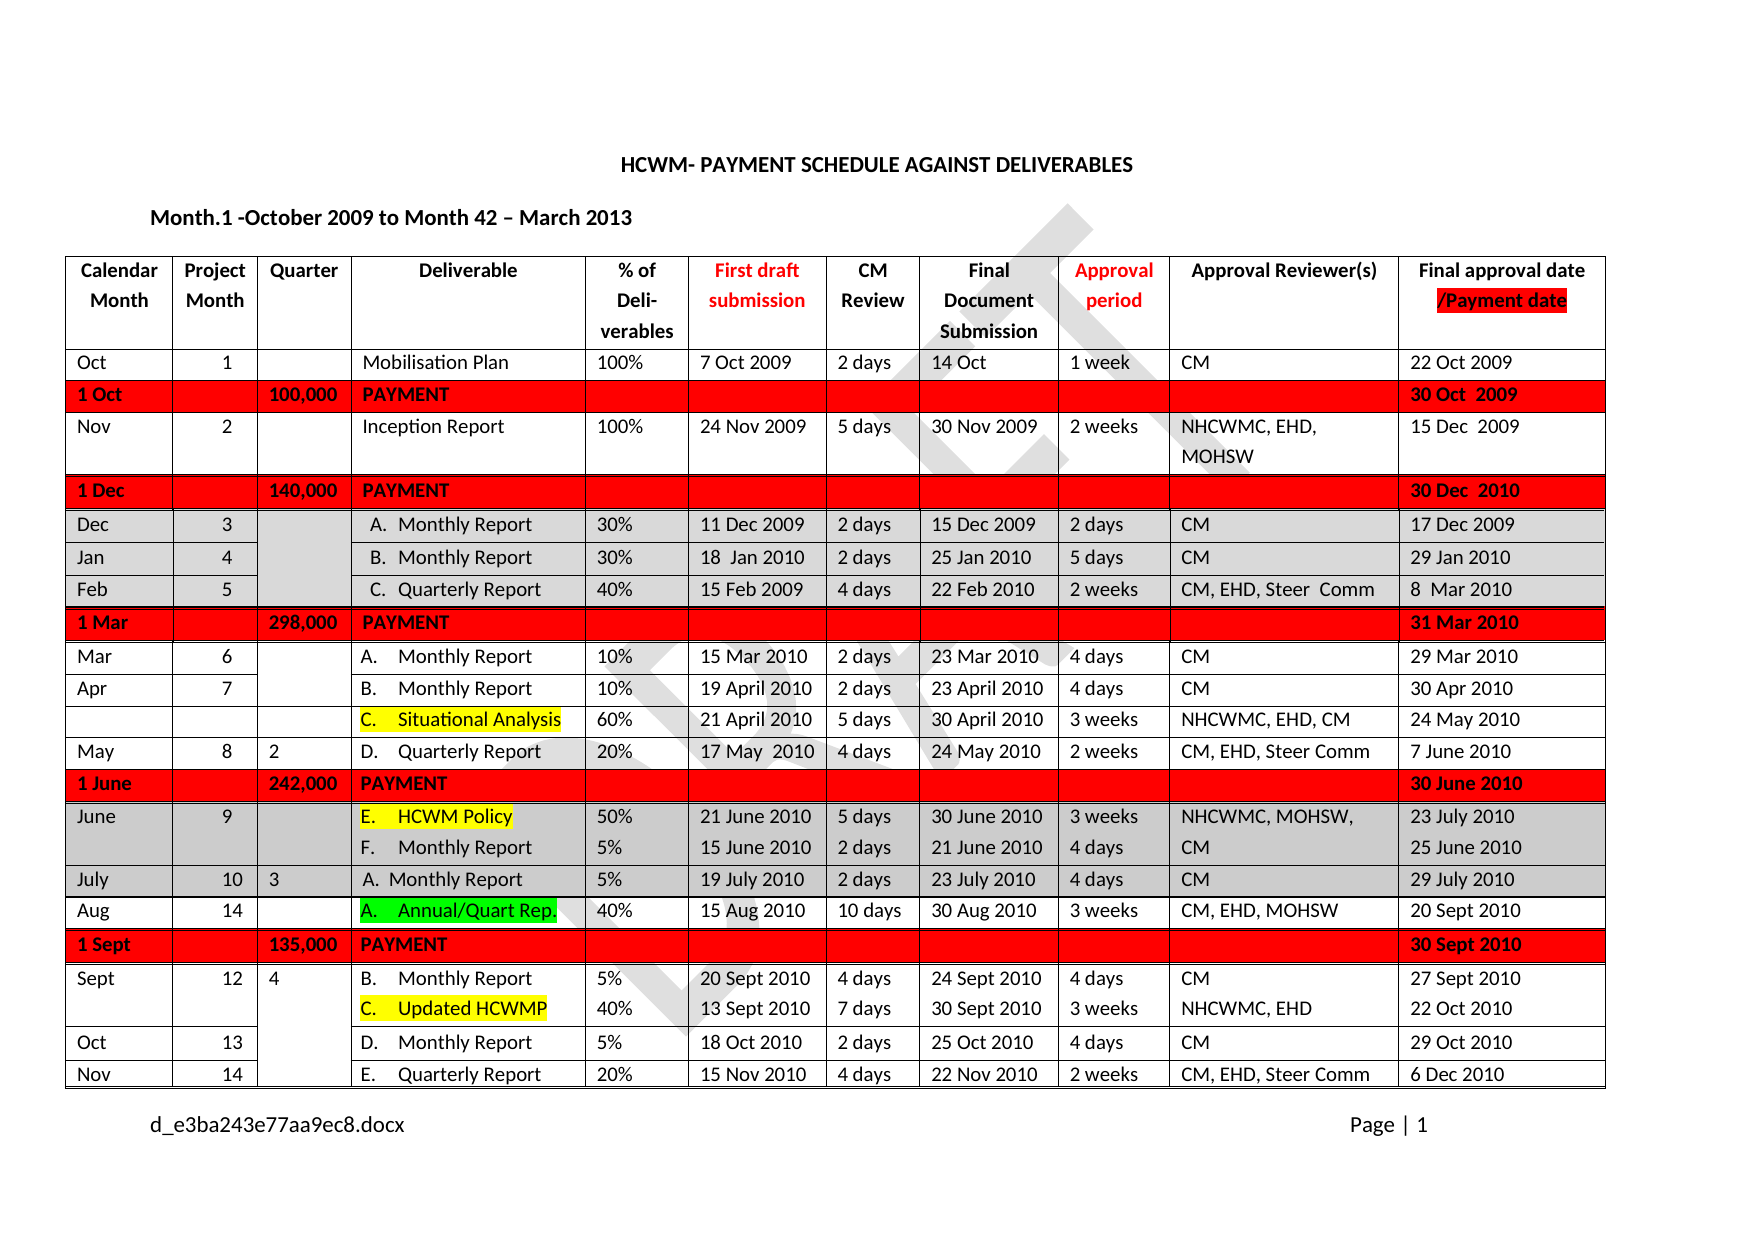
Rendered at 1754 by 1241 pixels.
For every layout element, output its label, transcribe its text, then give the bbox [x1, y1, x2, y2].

table_cell Quarterly Report [352, 1061, 585, 1086]
table_cell PAYMENT [352, 770, 585, 801]
table_cell 20% [586, 738, 688, 769]
table_cell Nov [66, 413, 172, 474]
table_cell 10% [586, 643, 688, 674]
table_cell [258, 413, 351, 474]
table_cell [827, 477, 919, 508]
table_cell 100,000 [258, 381, 351, 412]
table_cell 20 Sept 2010 [1399, 898, 1605, 928]
table_cell Quarterly Report [352, 738, 585, 769]
table_cell 2 days [827, 643, 919, 674]
table_cell HCWM Policy Monthly Report [352, 804, 585, 865]
table_cell Situational Analysis [352, 707, 585, 737]
table_cell 3 weeks [1059, 898, 1169, 928]
table_cell [586, 381, 688, 412]
table_cell [689, 381, 826, 412]
table_cell 5% [586, 1027, 688, 1060]
table_cell Mar [66, 643, 172, 674]
table_cell [827, 610, 920, 640]
table_cell 4 days [1059, 675, 1169, 706]
table_cell 14 Oct [920, 350, 1058, 380]
table_cell Inception Report [352, 413, 585, 474]
table_cell 5 days [827, 707, 919, 737]
table_header Project Month [173, 257, 257, 348]
table_cell CM [1170, 866, 1398, 896]
table_cell 3 [174, 511, 257, 541]
table_cell 2 days [827, 1027, 919, 1060]
table_cell CM, EHD, MOHSW [1170, 898, 1398, 928]
table_cell [258, 804, 351, 865]
table_cell July [66, 866, 172, 896]
table_cell 25 Jan 2010 [921, 543, 1058, 575]
table_cell Oct [66, 350, 172, 380]
table_cell 6 Dec 2010 [1399, 1061, 1605, 1086]
table_cell Quarterly Report [352, 576, 585, 606]
table_cell 10% [586, 675, 688, 706]
table_cell Jan [66, 543, 173, 575]
table_cell 23 Mar 2010 [920, 643, 1058, 674]
table_cell CM [1171, 543, 1399, 575]
table_cell 30 Aug 2010 [920, 898, 1058, 928]
text Month.1 -October 2009 to Month 42 – March 2013 [150, 203, 1604, 231]
table_cell 22 Nov 2010 [920, 1061, 1058, 1086]
table_cell [173, 931, 257, 962]
table_cell 15 Mar 2010 [689, 643, 826, 674]
table_cell 100% [586, 413, 688, 474]
table_cell [689, 477, 826, 508]
table_cell 2 [173, 413, 257, 474]
table_cell 5 days [1059, 543, 1170, 575]
table_cell [689, 770, 826, 801]
table_cell [827, 770, 919, 801]
table_cell 2 [258, 738, 351, 769]
table_cell 40% [586, 898, 688, 928]
table_cell 40% [586, 576, 688, 606]
table_cell Nov [66, 1061, 172, 1086]
table_cell CM, EHD, Steer Comm [1170, 1061, 1398, 1086]
table_cell [689, 931, 826, 962]
table_cell 21 April 2010 [689, 707, 826, 737]
table_cell [258, 511, 351, 606]
table_cell 8 [173, 738, 257, 769]
table_cell Monthly Report [352, 675, 585, 706]
table_cell 23 July 2010 [920, 866, 1058, 896]
table_cell 24 May 2010 [920, 738, 1058, 769]
table_cell [258, 643, 351, 706]
table_cell 2 weeks [1059, 576, 1170, 606]
table_cell Monthly Report [352, 543, 585, 575]
table_cell 29 Jan 2010 [1400, 541, 1605, 575]
table_cell 7 Oct 2009 [689, 350, 826, 380]
table_cell [586, 477, 688, 508]
table_cell 3 [258, 866, 351, 896]
table_cell 5 days 2 days [827, 804, 919, 865]
table_cell CM [1170, 643, 1398, 674]
table_cell 5% 40% [586, 965, 688, 1026]
table_cell 9 [173, 804, 257, 865]
table_cell 15 Dec 2009 [1399, 413, 1605, 474]
table_cell 1 Sept [66, 931, 172, 962]
table_cell 19 July 2010 [689, 866, 826, 896]
table_cell 13 [173, 1027, 257, 1060]
table_cell Feb [66, 576, 173, 606]
table_header CM Review [827, 257, 919, 348]
table_cell 18 Oct 2010 [689, 1027, 826, 1060]
table_cell 10 days [827, 898, 919, 928]
table_cell CM, EHD, Steer Comm [1170, 738, 1398, 769]
table_cell 2 days [1059, 511, 1170, 541]
table_cell [920, 477, 1058, 508]
table_cell 18 Jan 2010 [689, 543, 826, 575]
table_cell Dec [66, 511, 173, 541]
text HCWM- PAYMENT SCHEDULE AGAINST DELIVERABLES [150, 150, 1604, 178]
table_cell Monthly Report [352, 866, 585, 896]
table_header Approval period [1059, 257, 1169, 348]
table_cell [586, 770, 688, 801]
table_cell 30 Nov 2009 [920, 413, 1058, 474]
table_cell 30 June 2010 21 June 2010 [920, 804, 1058, 865]
table_cell 29 Mar 2010 [1399, 643, 1605, 674]
table_cell 60% [586, 707, 688, 737]
table_cell [258, 898, 351, 928]
table_cell [1059, 381, 1169, 412]
table_cell [920, 931, 1058, 962]
table_cell [827, 931, 919, 962]
table_cell Annual/Quart Rep. [352, 898, 585, 928]
table_cell PAYMENT [352, 477, 585, 508]
table_cell 4 days [1059, 1027, 1169, 1060]
table_header Calendar Month [66, 257, 172, 348]
table_cell [173, 707, 257, 737]
table_cell CM, EHD, Steer Comm [1171, 576, 1399, 606]
table_cell [1170, 477, 1398, 508]
table_cell 2 days [827, 350, 919, 380]
table_cell June [66, 804, 172, 865]
table_cell 22 Oct 2009 [1399, 350, 1605, 380]
table_cell 4 days 3 weeks [1059, 965, 1169, 1026]
table_cell [827, 381, 919, 412]
table_cell Monthly Report [352, 643, 585, 674]
table_cell 24 May 2010 [1399, 707, 1605, 737]
table_cell 6 [173, 643, 257, 674]
table_header Deliverable [352, 257, 585, 348]
table_cell 30 April 2010 [920, 707, 1058, 737]
table_cell 4 [258, 965, 351, 1086]
table_cell 21 June 2010 15 June 2010 [689, 804, 826, 865]
table_cell 10 [173, 866, 257, 896]
table_cell 8 Mar 2010 [1400, 575, 1605, 606]
table_cell [920, 770, 1058, 801]
table_cell 24 Sept 2010 30 Sept 2010 [920, 965, 1058, 1026]
table_cell 23 July 2010 25 June 2010 [1399, 804, 1605, 865]
table_cell [1170, 931, 1398, 962]
table_cell [921, 610, 1058, 640]
table_cell Monthly Report Updated HCWMP [352, 965, 585, 1026]
table_header % of Deli- verables [586, 257, 688, 348]
table_cell 12 [173, 965, 257, 1026]
table_cell 14 [173, 1061, 257, 1086]
table_cell 4 days 7 days [827, 965, 919, 1026]
table_cell 14 [173, 898, 257, 928]
table_cell Apr [66, 675, 172, 706]
table_cell 1 Dec [66, 477, 172, 508]
table_cell Aug [66, 898, 172, 928]
table_cell Monthly Report [352, 511, 585, 541]
table_cell CM [1170, 675, 1398, 706]
table_cell [1170, 770, 1398, 801]
table_cell [586, 931, 688, 962]
table_cell 1 week [1059, 350, 1169, 380]
table_cell [173, 477, 257, 508]
table_cell CM [1171, 511, 1399, 541]
table_cell [1059, 610, 1170, 640]
table_cell 4 days [827, 576, 920, 606]
table_cell 30 Apr 2010 [1399, 675, 1605, 706]
table_cell PAYMENT [352, 931, 585, 962]
table_cell 17 Dec 2009 [1400, 509, 1605, 541]
table_cell NHCWMC, EHD, CM [1170, 707, 1398, 737]
table_header First draft submission [689, 257, 826, 348]
table_cell CM NHCWMC, EHD [1170, 965, 1398, 1026]
table_cell [920, 381, 1058, 412]
table_cell 30 Oct 2009 [1399, 381, 1605, 412]
table_cell 27 Sept 2010 22 Oct 2010 [1399, 965, 1605, 1026]
table_cell CM [1170, 350, 1398, 380]
table_cell [258, 707, 351, 737]
table_cell CM [1170, 1027, 1398, 1060]
table_cell 140,000 [258, 477, 351, 508]
table_cell 5 [174, 576, 257, 606]
table_cell 2 days [827, 543, 920, 575]
table_cell [1059, 477, 1169, 508]
table_cell 1 Oct [66, 381, 172, 412]
table_header Final approval date /Payment date [1399, 257, 1605, 348]
table_cell 4 days [1059, 866, 1169, 896]
table_cell [173, 381, 257, 412]
table_cell 29 Oct 2010 [1399, 1027, 1605, 1060]
table_cell PAYMENT [352, 610, 585, 640]
table_cell 1 [173, 350, 257, 380]
table_cell 17 May 2010 [689, 738, 826, 769]
table_cell Monthly Report [352, 1027, 585, 1060]
table_cell 30 Dec 2010 [1399, 477, 1605, 508]
table_header Approval Reviewer(s) [1170, 257, 1398, 348]
table_cell 30% [586, 543, 688, 575]
table_cell May [66, 738, 172, 769]
table_cell 1 June [66, 770, 172, 801]
table_cell 298,000 [258, 610, 351, 640]
table_cell [1170, 381, 1398, 412]
table_cell 15 Dec 2009 [921, 511, 1058, 541]
table_cell 5 days [827, 413, 919, 474]
table_cell [1059, 770, 1169, 801]
table_cell 4 days [827, 1061, 919, 1086]
table_cell 2 weeks [1059, 413, 1169, 474]
table_cell 11 Dec 2009 [689, 511, 826, 541]
table_cell 29 July 2010 [1399, 866, 1605, 896]
table_cell 15 Aug 2010 [689, 898, 826, 928]
table_cell 30 June 2010 [1399, 770, 1605, 801]
table_cell 50% 5% [586, 804, 688, 865]
table_cell [1171, 610, 1399, 640]
table_cell 7 June 2010 [1399, 738, 1605, 769]
table_cell [689, 610, 826, 640]
table_cell Sept [66, 965, 172, 1026]
table_cell Mobilisation Plan [352, 350, 585, 380]
table_cell 2 days [827, 866, 919, 896]
table_cell [66, 707, 172, 737]
table_cell 2 weeks [1059, 1061, 1169, 1086]
table_cell 31 Mar 2010 [1400, 606, 1605, 640]
table_cell 4 days [827, 738, 919, 769]
table_cell 30% [586, 511, 688, 541]
table_cell 19 April 2010 [689, 675, 826, 706]
table_cell NHCWMC, EHD, MOHSW [1170, 413, 1398, 474]
table_header Final Document Submission [920, 257, 1058, 348]
table_cell 4 [174, 543, 257, 575]
table_cell 20% [586, 1061, 688, 1086]
table_cell 15 Nov 2010 [689, 1061, 826, 1086]
table_cell 4 days [1059, 643, 1169, 674]
table_cell [586, 610, 688, 640]
table_cell 23 April 2010 [920, 675, 1058, 706]
table_cell 3 weeks [1059, 707, 1169, 737]
table_cell 20 Sept 2010 13 Sept 2010 [689, 965, 826, 1026]
table_cell 3 weeks 4 days [1059, 804, 1169, 865]
table_cell 24 Nov 2009 [689, 413, 826, 474]
table_cell 30 Sept 2010 [1399, 931, 1605, 962]
table_cell [174, 610, 257, 640]
table_cell Oct [66, 1027, 172, 1060]
table_cell 135,000 [258, 931, 351, 962]
table_cell NHCWMC, MOHSW, CM [1170, 804, 1398, 865]
table_cell [258, 350, 351, 380]
table_cell 2 days [827, 675, 919, 706]
table_cell 2 days [827, 511, 920, 541]
table_cell [1059, 931, 1169, 962]
table_header Quarter [258, 257, 351, 348]
table_cell PAYMENT [352, 381, 585, 412]
table_cell [173, 770, 257, 801]
table_cell 22 Feb 2010 [921, 576, 1058, 606]
table_cell 5% [586, 866, 688, 896]
table_cell 2 weeks [1059, 738, 1169, 769]
table_cell 100% [586, 350, 688, 380]
table_cell 7 [173, 675, 257, 706]
table_cell 1 Mar [66, 610, 173, 640]
table_cell 25 Oct 2010 [920, 1027, 1058, 1060]
table_cell 15 Feb 2009 [689, 576, 826, 606]
table_cell 242,000 [258, 770, 351, 801]
